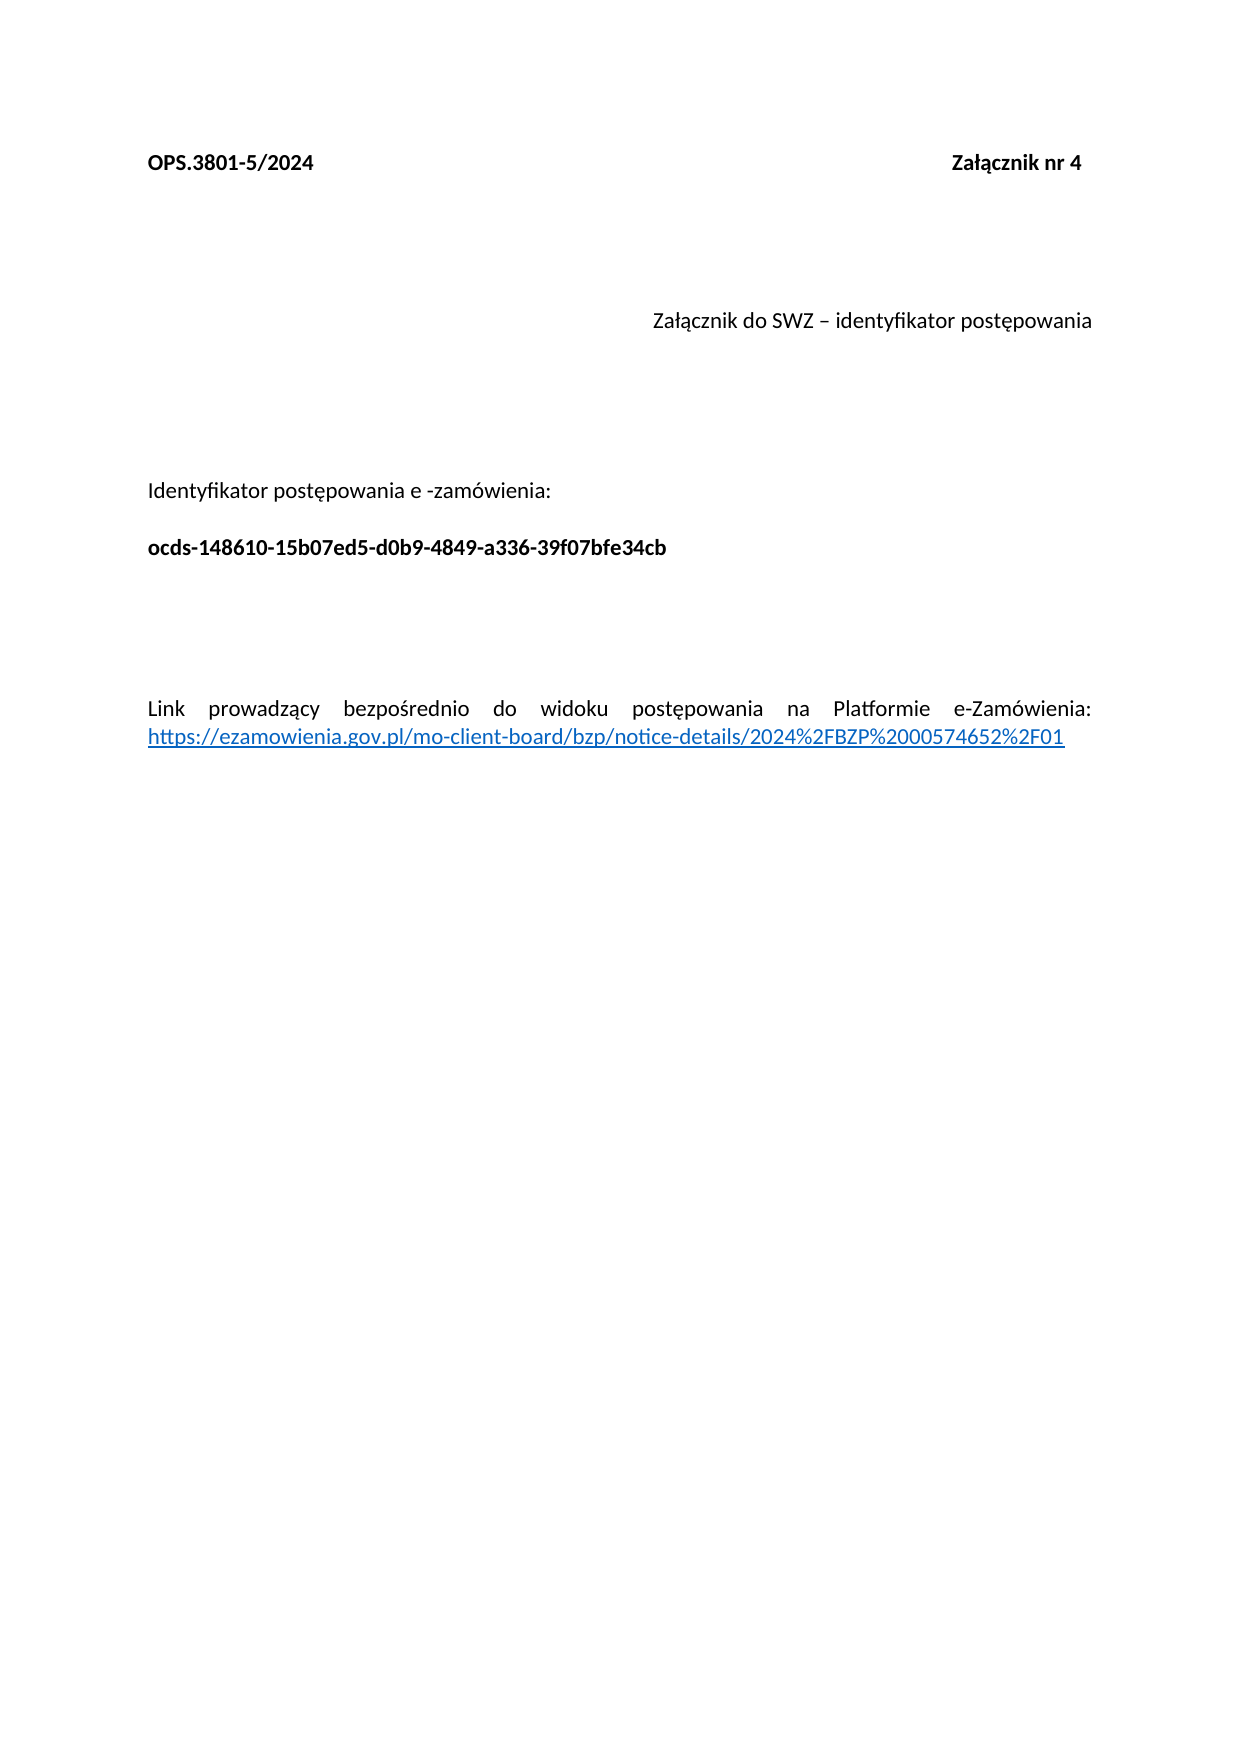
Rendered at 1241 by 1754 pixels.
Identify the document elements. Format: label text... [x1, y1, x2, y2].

text ocds-148610-15b07ed5-d0b9-4849-a336-39f07bfe34cb [148, 533, 1093, 561]
text Link prowadzący bezpośrednio do widoku postępowania na Platformie e-Zamówienia: https://ezamowienia.gov.pl/mo-client-board/bzp/notice-details/2024%2FBZP%2000574652%2F01 [148, 694, 1093, 750]
text Załącznik do SWZ – identyfikator postępowania [148, 307, 1093, 334]
text Identyfikator postępowania e -zamówienia: [148, 476, 1093, 504]
text OPS.3801-5/2024 Załącznik nr 4 [148, 148, 1093, 176]
